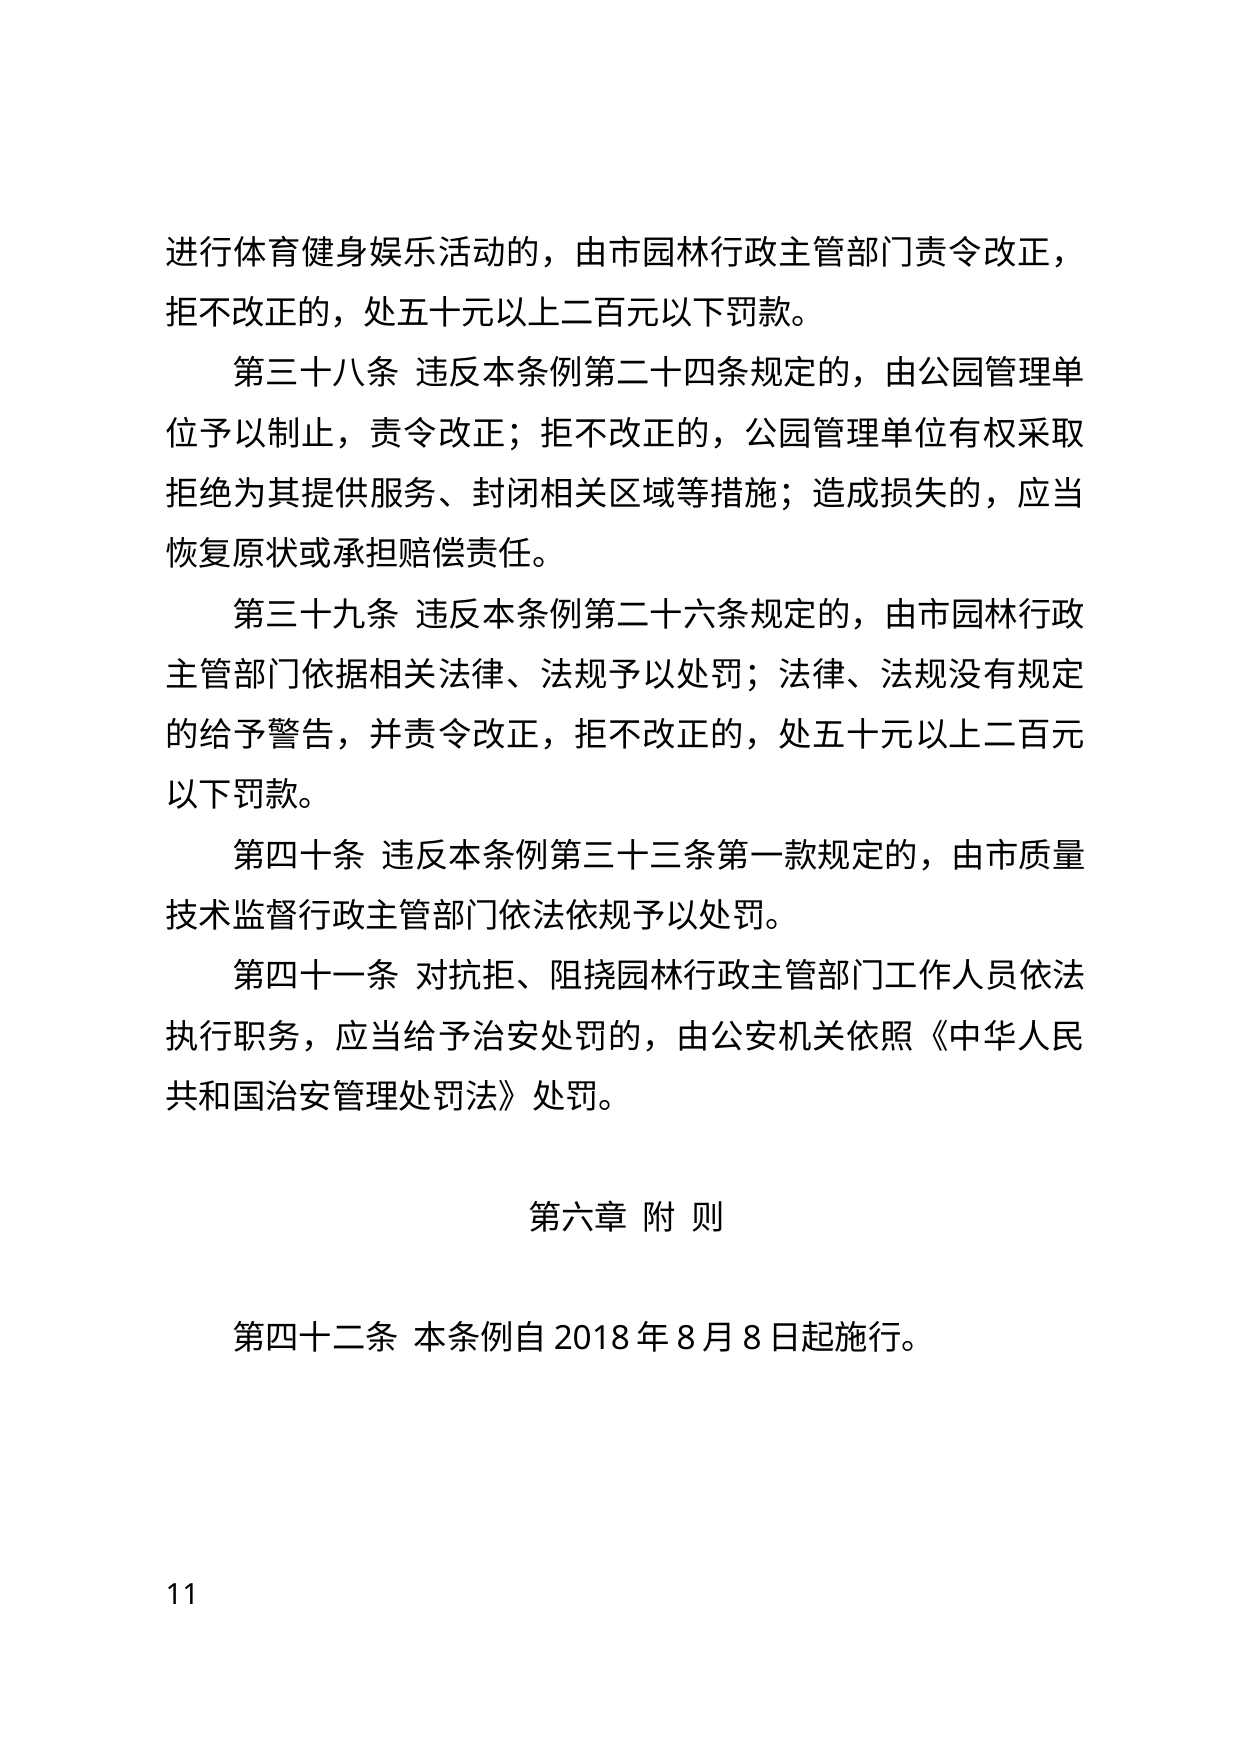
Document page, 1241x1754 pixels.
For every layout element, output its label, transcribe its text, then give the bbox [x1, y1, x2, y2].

text 第六章 附 则 [165, 1184, 1087, 1245]
text 第三十八条 违反本条例第二十四条规定的，由公园管理单位予以制止，责令改正；拒不改正的，公园管理单位有权采取拒绝为其提供服务、封闭相关区域等措施；造成损失的，应当恢复原状或承担赔偿责任。 [165, 340, 1087, 581]
text 第三十九条 违反本条例第二十六条规定的，由市园林行政主管部门依据相关法律、法规予以处罚；法律、法规没有规定的给予警告，并责令改正，拒不改正的，处五十元以上二百元以下罚款。 [165, 581, 1087, 822]
text 第四十条 违反本条例第三十三条第一款规定的，由市质量技术监督行政主管部门依法依规予以处罚。 [165, 822, 1087, 943]
text 第四十二条 本条例自2018年8月8日起施行。 [165, 1305, 1087, 1365]
text 第四十一条 对抗拒、阻挠园林行政主管部门工作人员依法执行职务，应当给予治安处罚的，由公安机关依照《中华人民共和国治安管理处罚法》处罚。 [165, 943, 1087, 1124]
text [165, 219, 1087, 340]
